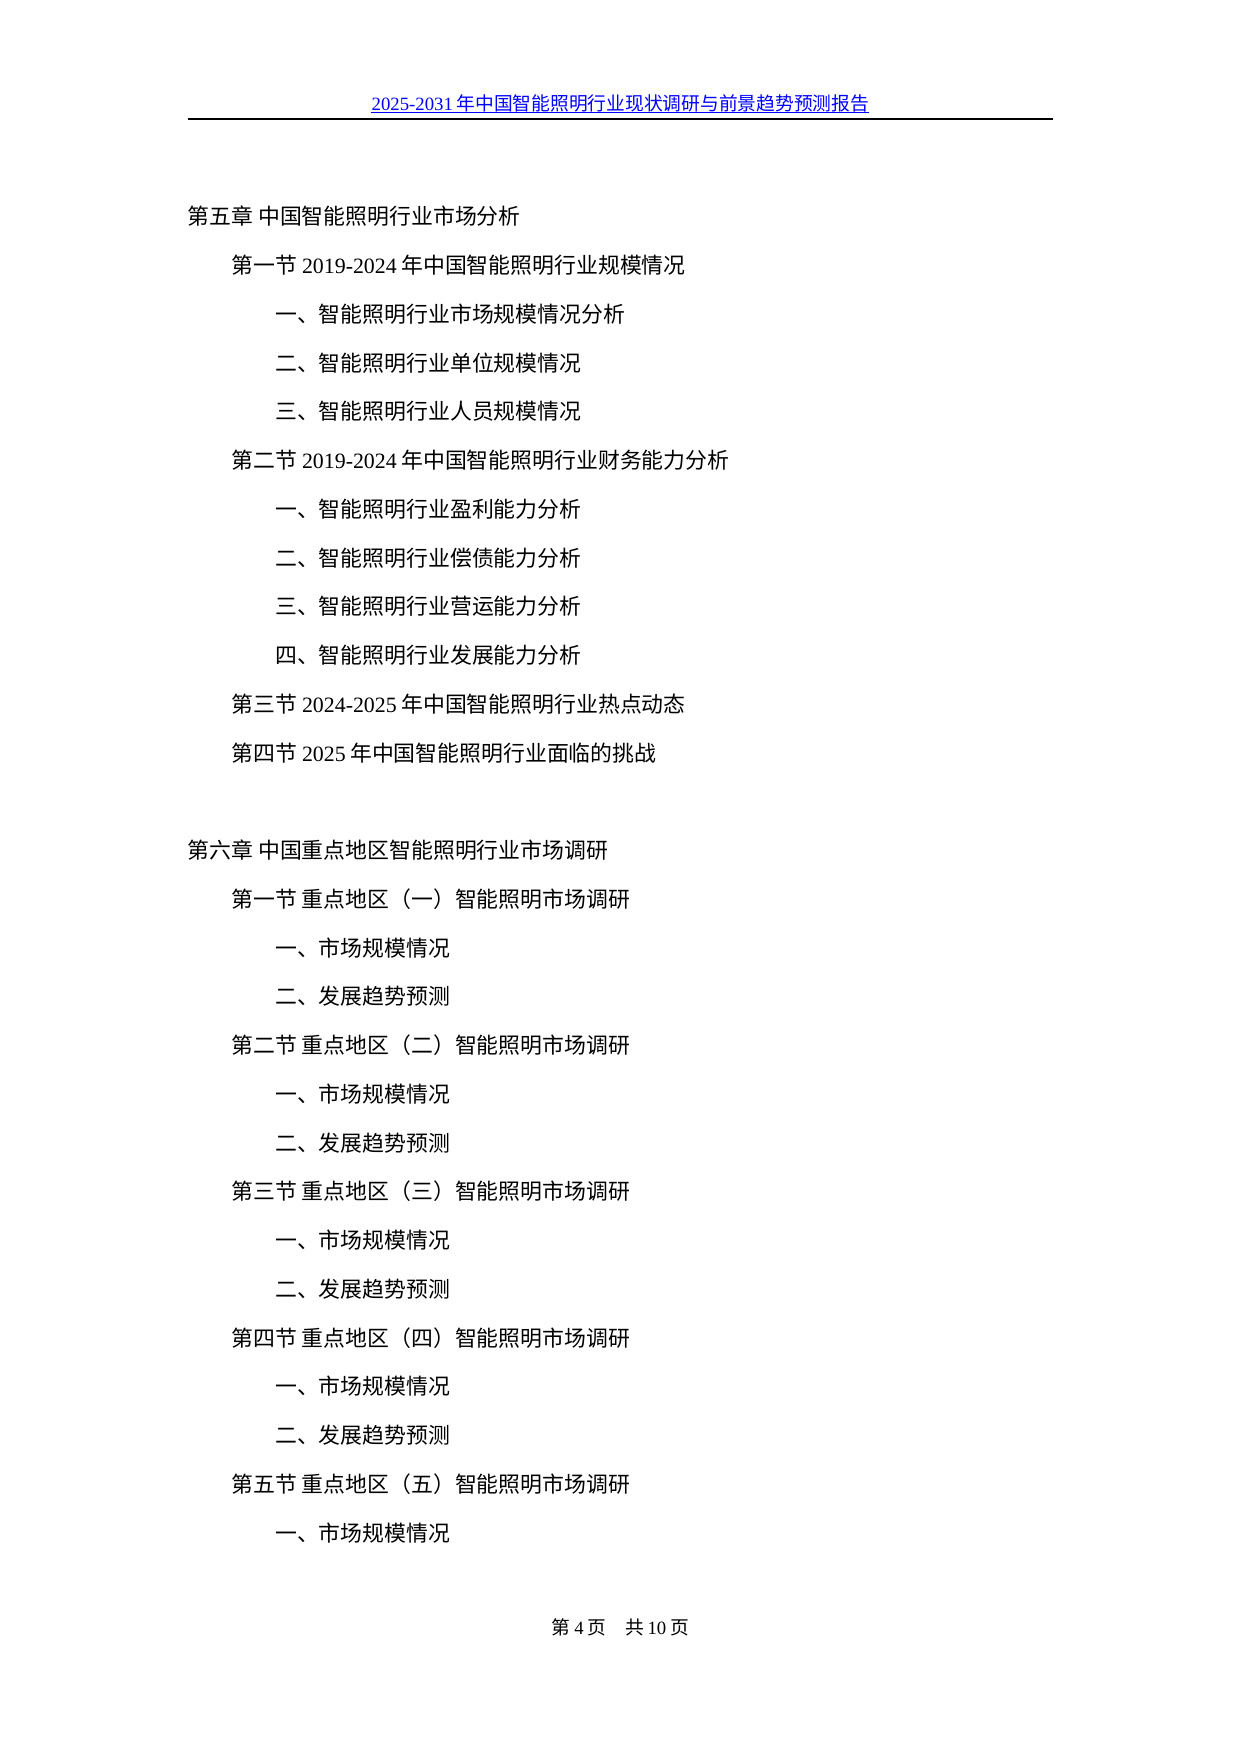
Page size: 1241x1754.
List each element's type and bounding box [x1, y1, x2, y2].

text [187, 150, 1053, 1548]
